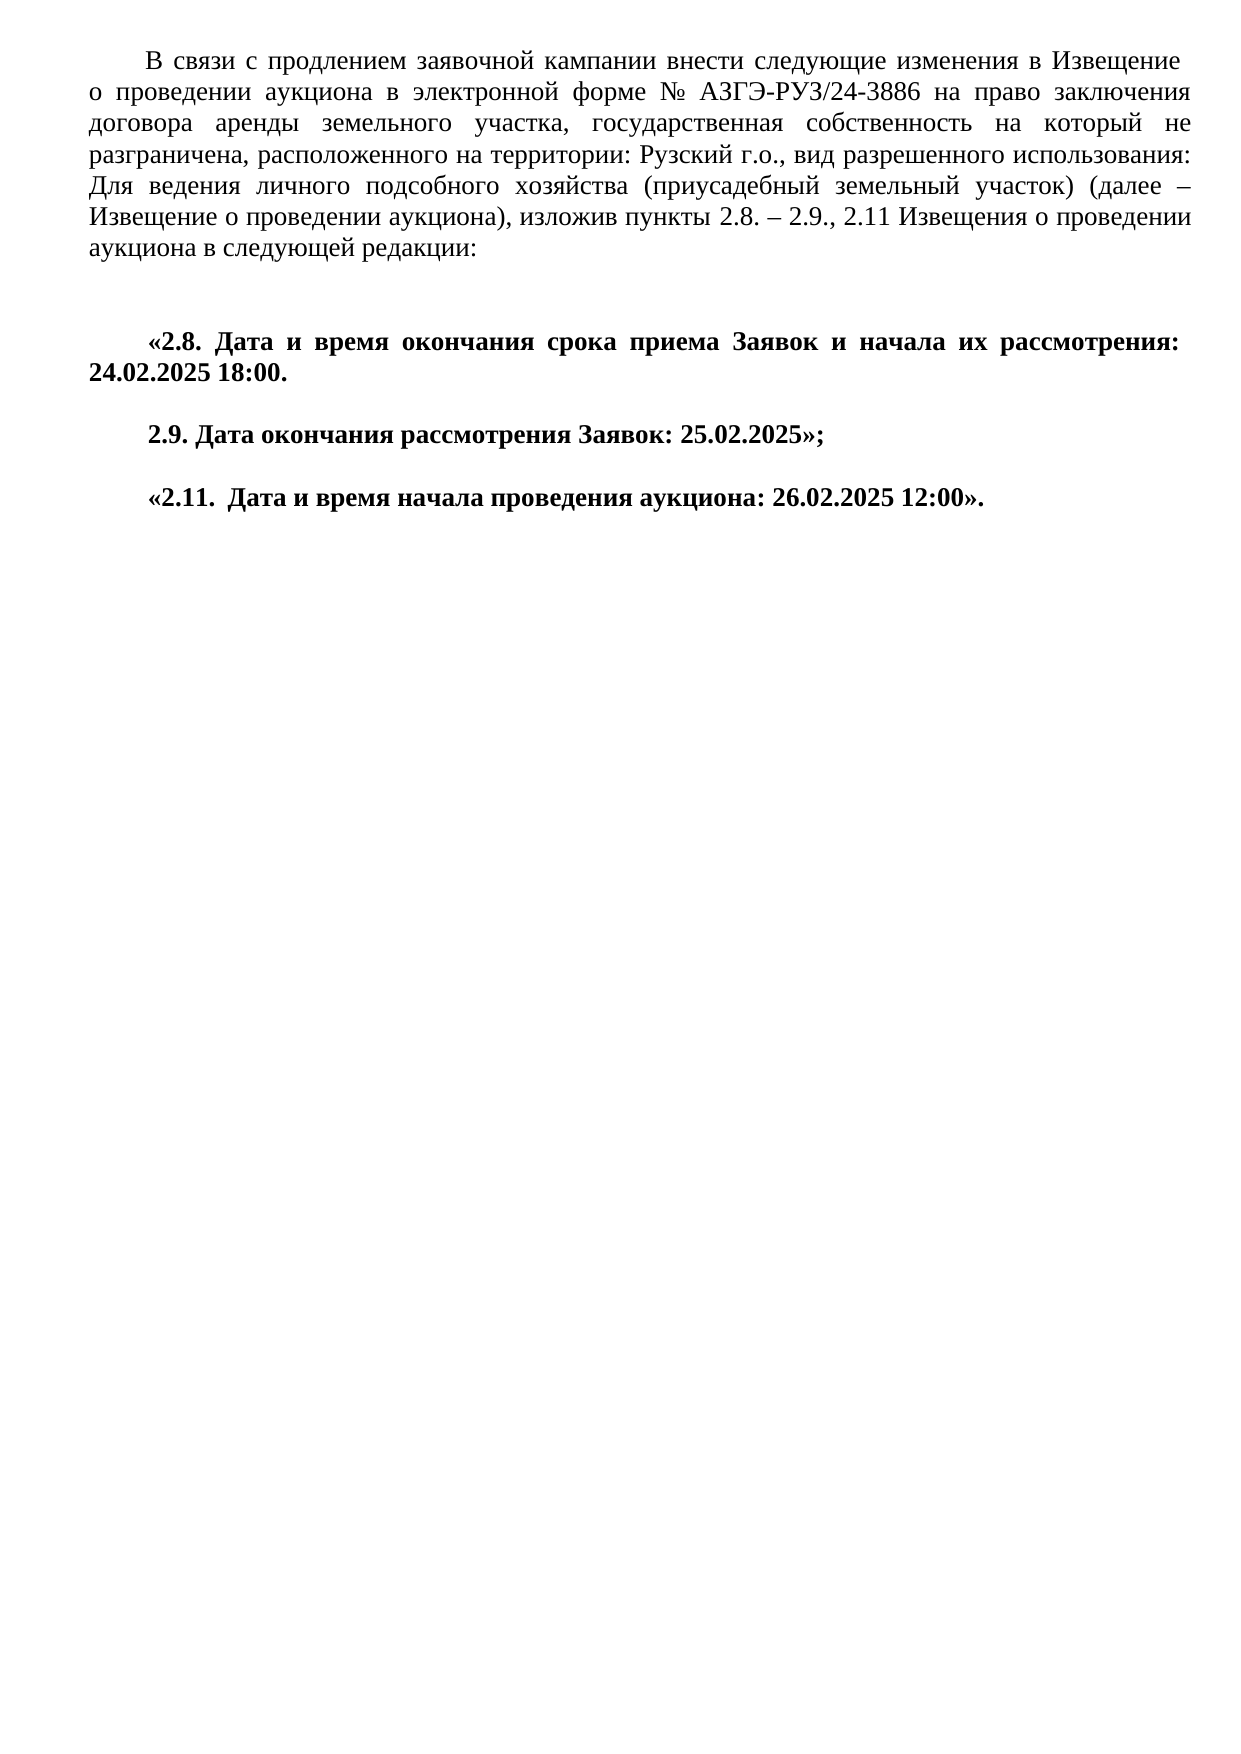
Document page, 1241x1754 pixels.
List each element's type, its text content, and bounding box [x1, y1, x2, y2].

text 2.9. Дата окончания рассмотрения Заявок: 25.02.2025»; [89, 418, 1192, 449]
subtitle «2.11. Дата и время начала проведения аукциона: 26.02.2025 12:00». [89, 482, 1180, 513]
subtitle «2.8. Дата и время окончания срока приема Заявок и начала их рассмотрения: 24.02.2025 18:00. [89, 324, 1181, 387]
text В связи с продлением заявочной кампании внести следующие изменения в Извещение о проведении аукциона в электронной форме № АЗГЭ-РУЗ/24-3886 на право заключения договора аренды земельного участка, государственная собственность на который не разграничена, расположенного на территории: Рузский г.о., вид разрешенного использования: Для ведения личного подсобного хозяйства (приусадебный земельный участок) (далее – Извещение о проведении аукциона), изложив пункты 2.8. – 2.9., 2.11 Извещения о проведении аукциона в следующей редакции: [89, 44, 1192, 262]
